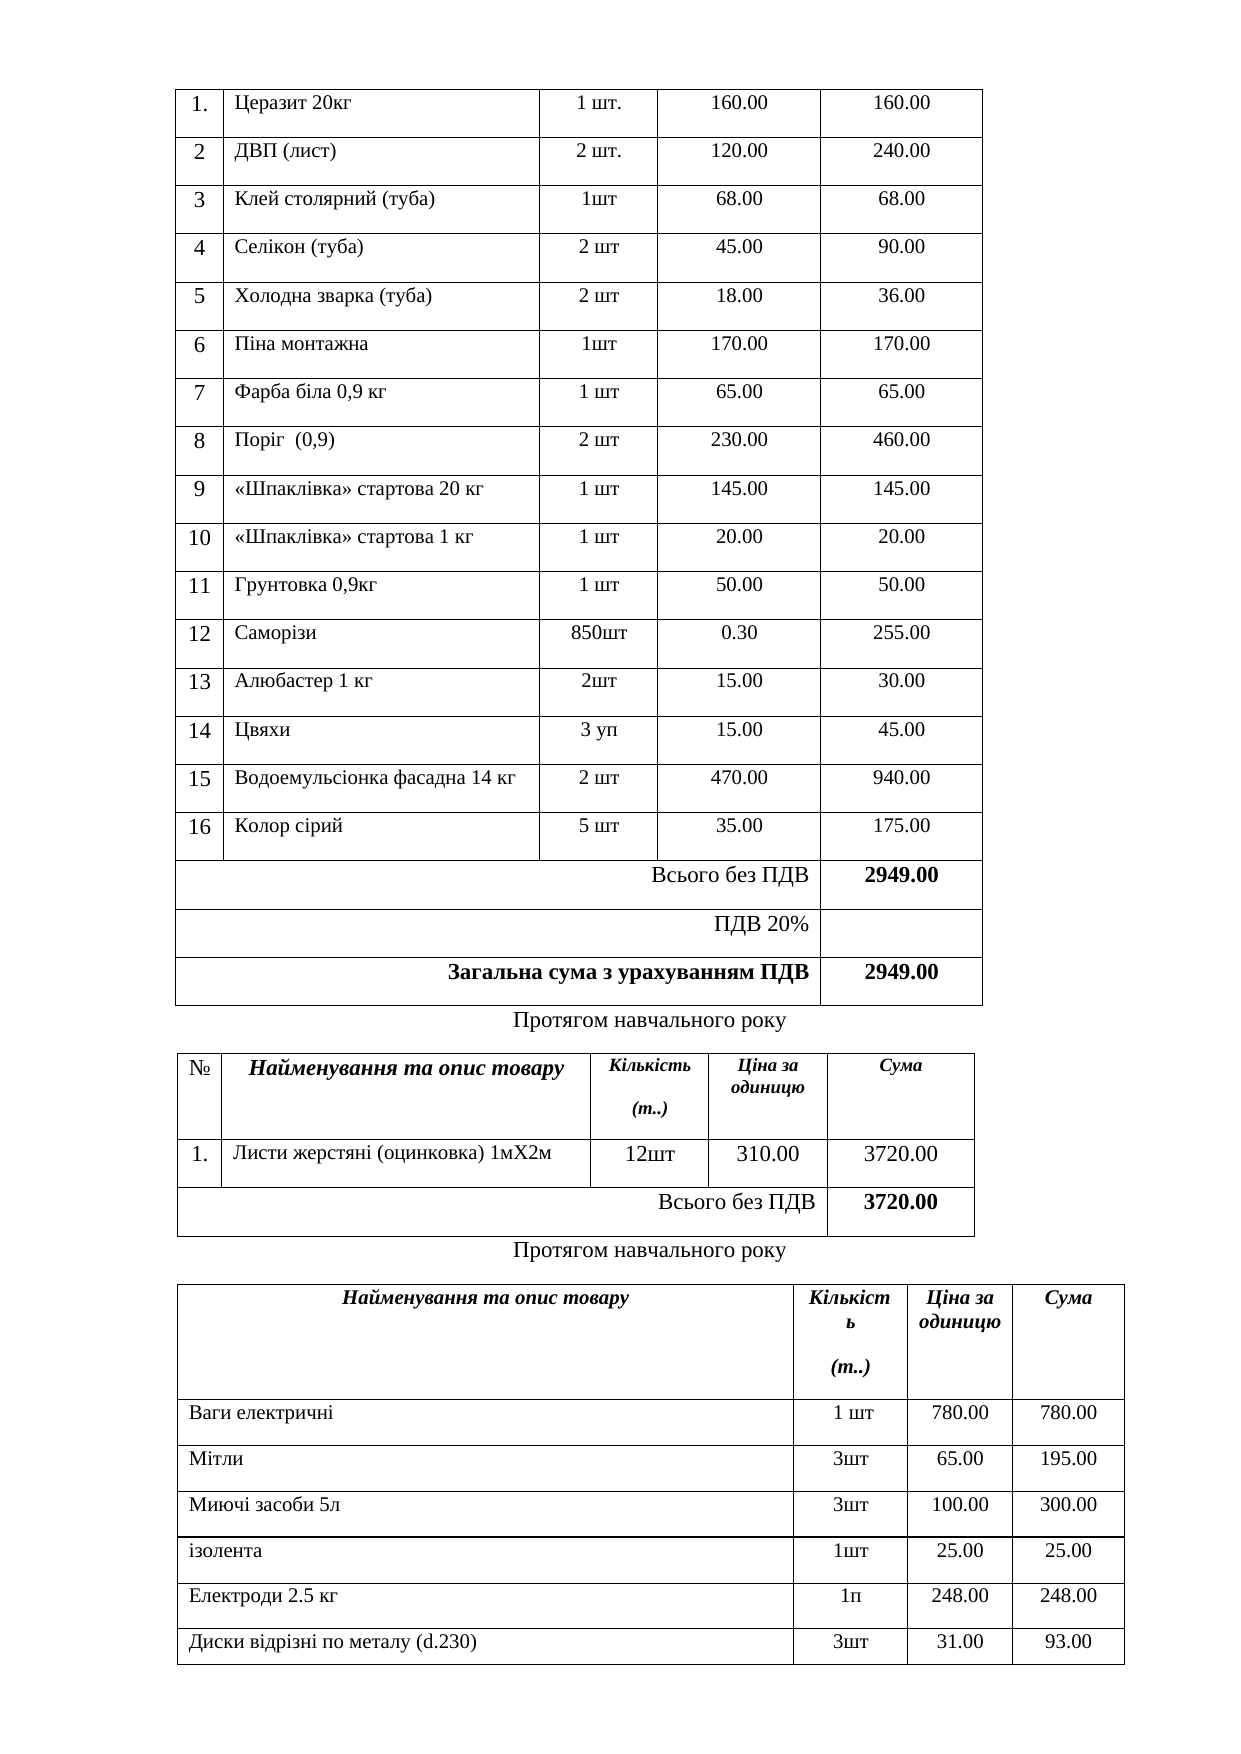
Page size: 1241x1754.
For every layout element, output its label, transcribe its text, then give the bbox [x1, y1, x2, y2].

table_header Найменування та опис товару [222, 1054, 590, 1139]
table_cell 3шт [794, 1492, 907, 1536]
table_cell 16 [176, 813, 223, 860]
table_cell 50.00 [821, 572, 982, 619]
table_cell 1 шт. [540, 90, 657, 137]
table_cell Загальна сума з урахуванням ПДВ [176, 958, 820, 1005]
table_header Найменування та опис товару [178, 1285, 793, 1399]
table_cell Клей столярний (туба) [224, 186, 539, 233]
table_cell Церазит 20кг [224, 90, 539, 137]
table_cell 45.00 [821, 717, 982, 764]
table_cell 460.00 [821, 427, 982, 474]
table_cell 2 шт [540, 765, 657, 812]
table_cell Ваги електричні [178, 1400, 793, 1444]
table_cell 10 [176, 524, 223, 571]
table_cell 850шт [540, 620, 657, 667]
table_cell Водоемульсіонка фасадна 14 кг [224, 765, 539, 812]
table_cell 255.00 [821, 620, 982, 667]
table_cell 15.00 [658, 717, 820, 764]
table_cell Холодна зварка (туба) [224, 283, 539, 330]
table_cell 2 шт. [540, 138, 657, 185]
table_cell 65.00 [821, 379, 982, 426]
table_cell 8 [176, 427, 223, 474]
text Протягом навчального року [148, 1006, 1152, 1032]
table_cell 50.00 [658, 572, 820, 619]
table_cell 25.00 [1013, 1538, 1124, 1582]
table_cell 68.00 [658, 186, 820, 233]
table_cell 2 шт [540, 427, 657, 474]
table_cell «Шпаклівка» стартова 1 кг [224, 524, 539, 571]
table_cell 100.00 [908, 1492, 1012, 1536]
table_cell 2 шт [540, 283, 657, 330]
table_cell ДВП (лист) [224, 138, 539, 185]
table_cell 310.00 [709, 1140, 827, 1187]
table_header Сума [1013, 1285, 1124, 1399]
table_cell 6 [176, 331, 223, 378]
table_cell 45.00 [658, 234, 820, 282]
table_header Ціна за одиницю [908, 1285, 1012, 1399]
table_cell Всього без ПДВ [178, 1188, 827, 1236]
table_cell 25.00 [908, 1538, 1012, 1582]
table_cell 1 шт [540, 524, 657, 571]
table_cell Миючі засоби 5л [178, 1492, 793, 1536]
table_cell 13 [176, 669, 223, 716]
table_cell 12 [176, 620, 223, 667]
table_cell 1п [794, 1584, 907, 1628]
table_cell 780.00 [1013, 1400, 1124, 1444]
table_cell Електроди 2.5 кг [178, 1584, 793, 1628]
table_cell 90.00 [821, 234, 982, 282]
table_cell 14 [176, 717, 223, 764]
table_cell 5 шт [540, 813, 657, 860]
table_cell 940.00 [821, 765, 982, 812]
table_cell 68.00 [821, 186, 982, 233]
table_cell Саморізи [224, 620, 539, 667]
table_cell ПДВ 20% [176, 910, 820, 957]
table_cell 20.00 [821, 524, 982, 571]
table_cell 170.00 [658, 331, 820, 378]
table_cell 18.00 [658, 283, 820, 330]
table_cell Колор сірий [224, 813, 539, 860]
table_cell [178, 1629, 793, 1664]
table_cell «Шпаклівка» стартова 20 кг [224, 476, 539, 523]
table_cell 470.00 [658, 765, 820, 812]
table_cell 3 уп [540, 717, 657, 764]
table_cell 1 шт [540, 379, 657, 426]
table_cell Мітли [178, 1446, 793, 1491]
table_cell 1 шт [540, 476, 657, 523]
table_cell 248.00 [1013, 1584, 1124, 1628]
table_cell 780.00 [908, 1400, 1012, 1444]
table_cell 20.00 [658, 524, 820, 571]
table_cell 5 [176, 283, 223, 330]
table_cell Фарба біла 0,9 кг [224, 379, 539, 426]
table_cell 2949.00 [821, 861, 982, 908]
table_cell Всього без ПДВ [176, 861, 820, 908]
table_cell 3720.00 [828, 1188, 974, 1236]
table_cell 195.00 [1013, 1446, 1124, 1491]
table_cell 4 [176, 234, 223, 282]
table_cell 36.00 [821, 283, 982, 330]
table_cell 12шт [591, 1140, 708, 1187]
table_cell Селікон (туба) [224, 234, 539, 282]
table_cell 160.00 [821, 90, 982, 137]
table_cell Листи жерстяні (оцинковка) 1мХ2м [222, 1140, 590, 1187]
table_cell 1 шт [540, 572, 657, 619]
table_cell 1шт [540, 186, 657, 233]
table_cell 3шт [794, 1629, 907, 1664]
table_cell 65.00 [908, 1446, 1012, 1491]
table_cell 2 [176, 138, 223, 185]
table_cell 145.00 [821, 476, 982, 523]
table_cell Цвяхи [224, 717, 539, 764]
table_cell 175.00 [821, 813, 982, 860]
table_cell 1. [176, 90, 223, 137]
table_cell 1шт [540, 331, 657, 378]
table_cell 2шт [540, 669, 657, 716]
table_cell 0.30 [658, 620, 820, 667]
table_cell Піна монтажна [224, 331, 539, 378]
table_cell 2 шт [540, 234, 657, 282]
table_cell 11 [176, 572, 223, 619]
table_cell 160.00 [658, 90, 820, 137]
table_cell 93.00 [1013, 1629, 1124, 1664]
table_cell Алюбастер 1 кг [224, 669, 539, 716]
table_cell 31.00 [908, 1629, 1012, 1664]
table_cell 240.00 [821, 138, 982, 185]
table_cell Поріг (0,9) [224, 427, 539, 474]
table_cell 15.00 [658, 669, 820, 716]
table_cell 65.00 [658, 379, 820, 426]
table_cell 145.00 [658, 476, 820, 523]
table_cell 7 [176, 379, 223, 426]
table_cell 120.00 [658, 138, 820, 185]
table_cell 3шт [794, 1446, 907, 1491]
table_header Сума [828, 1054, 974, 1139]
table_cell 15 [176, 765, 223, 812]
table_cell 2949.00 [821, 958, 982, 1005]
table_cell 1. [178, 1140, 221, 1187]
table_cell 170.00 [821, 331, 982, 378]
table_cell ізолента [178, 1538, 793, 1582]
table_header Кількість (т..) [794, 1285, 907, 1399]
table_cell [821, 910, 982, 957]
table_cell 30.00 [821, 669, 982, 716]
table_header № [178, 1054, 221, 1139]
text Протягом навчального року [148, 1237, 1152, 1263]
table_cell 300.00 [1013, 1492, 1124, 1536]
table_header Кількість (т..) [591, 1054, 708, 1139]
table_cell 1 шт [794, 1400, 907, 1444]
table_cell 248.00 [908, 1584, 1012, 1628]
table_cell 35.00 [658, 813, 820, 860]
table_header Ціна за одиницю [709, 1054, 827, 1139]
table_cell 230.00 [658, 427, 820, 474]
table_cell Грунтовка 0,9кг [224, 572, 539, 619]
table_cell 3 [176, 186, 223, 233]
table_cell 1шт [794, 1538, 907, 1582]
table_cell 3720.00 [828, 1140, 974, 1187]
table_cell 9 [176, 476, 223, 523]
